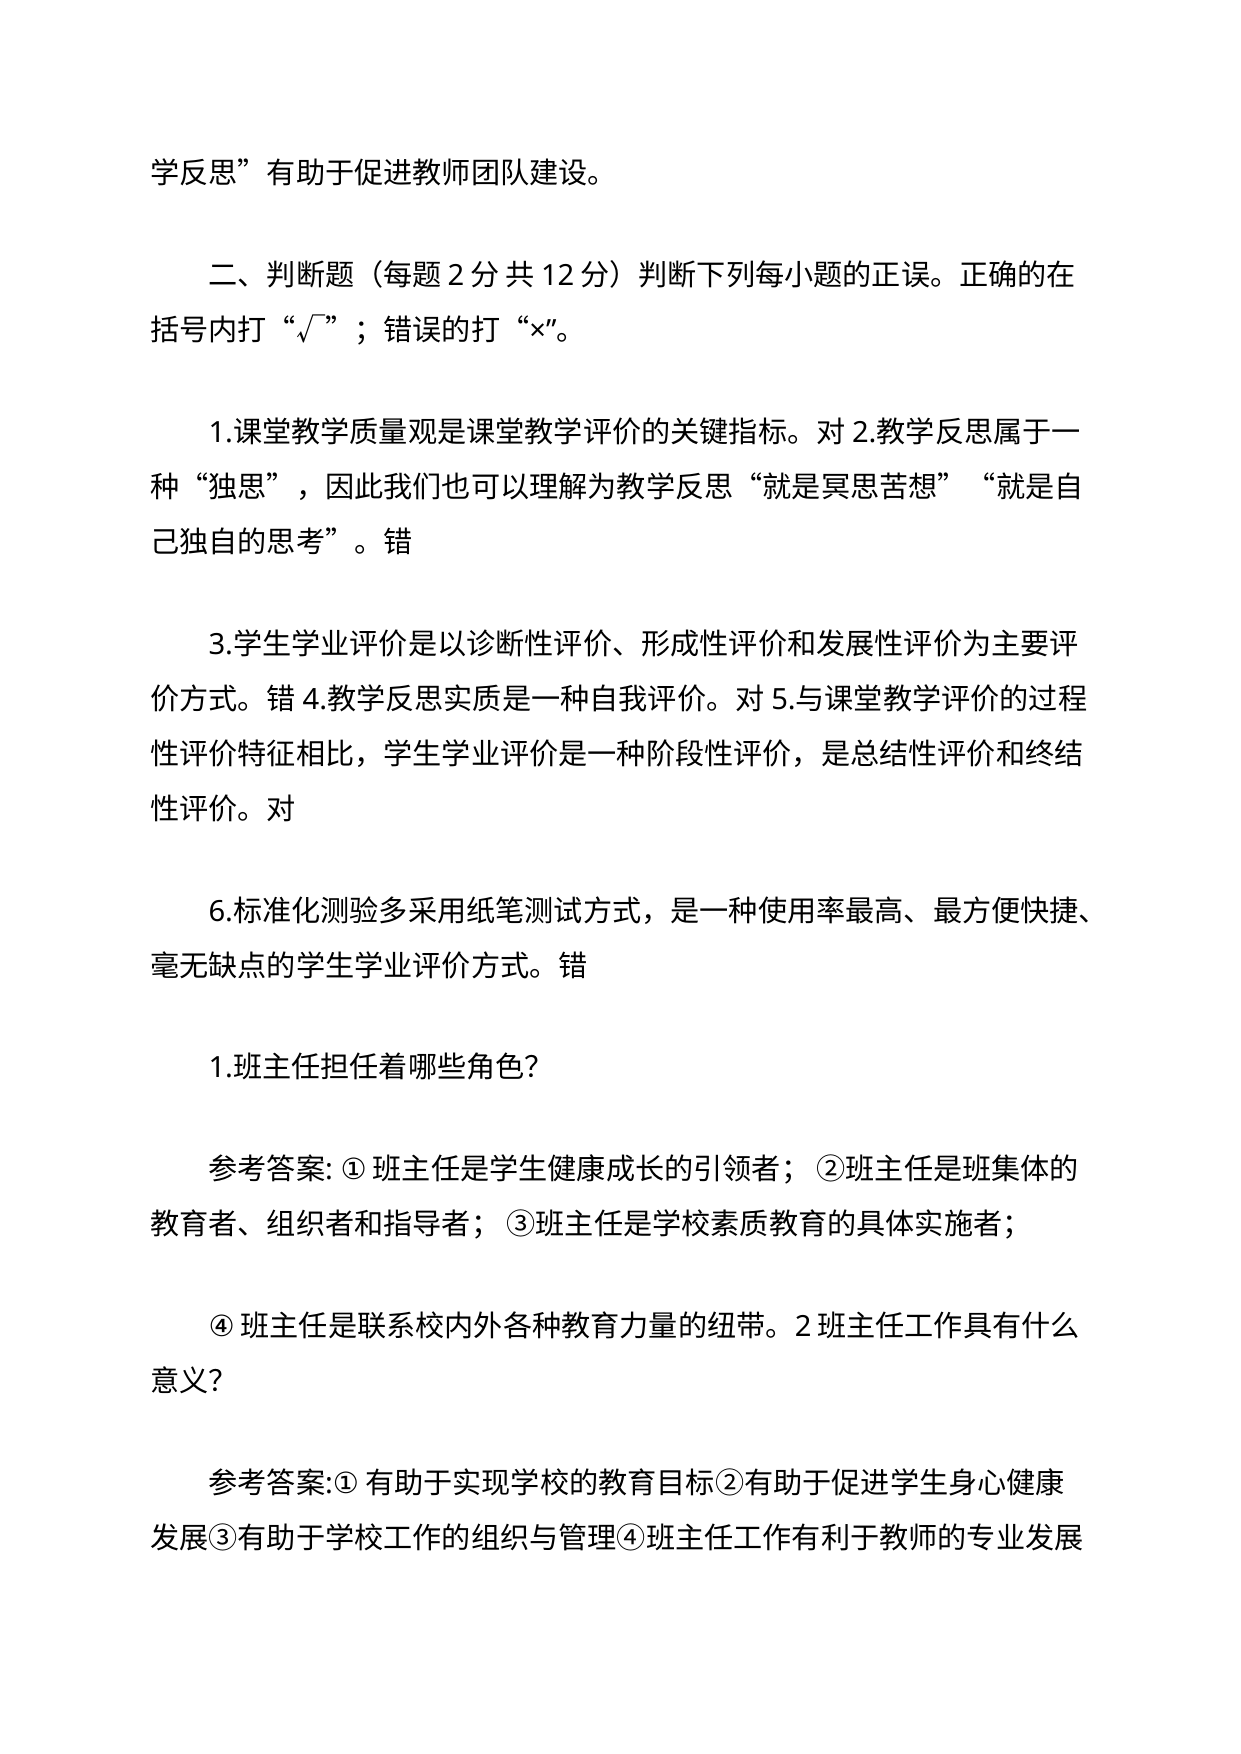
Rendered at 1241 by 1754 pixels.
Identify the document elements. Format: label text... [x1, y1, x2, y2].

text 1.班主任担任着哪些角色？ [150, 1044, 1090, 1086]
text 参考答案: ①班主任是学生健康成长的引领者； ②班主任是班集体的教育者、组织者和指导者； ③班主任是学校素质教育的具体实施者； [150, 1146, 1090, 1243]
text 6.标准化测验多采用纸笔测试方式，是一种使用率最高、最方便快捷、毫无缺点的学生学业评价方式。错 [150, 887, 1090, 984]
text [150, 150, 1090, 192]
text 二、判断题（每题2分 共12分）判断下列每小题的正误。正确的在括号内打“√”；错误的打“×”。 [150, 252, 1090, 349]
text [150, 1459, 1090, 1557]
text 1.课堂教学质量观是课堂教学评价的关键指标。对 2.教学反思属于一种“独思”，因此我们也可以理解为教学反思“就是冥思苦想”“就是自己独自的思考”。错 [150, 409, 1090, 561]
text ④班主任是联系校内外各种教育力量的纽带。2班主任工作具有什么意义？ [150, 1303, 1090, 1400]
text 3.学生学业评价是以诊断性评价、形成性评价和发展性评价为主要评价方式。错 4.教学反思实质是一种自我评价。对 5.与课堂教学评价的过程性评价特征相比，学生学业评价是一种阶段性评价，是总结性评价和终结性评价。对 [150, 620, 1090, 828]
